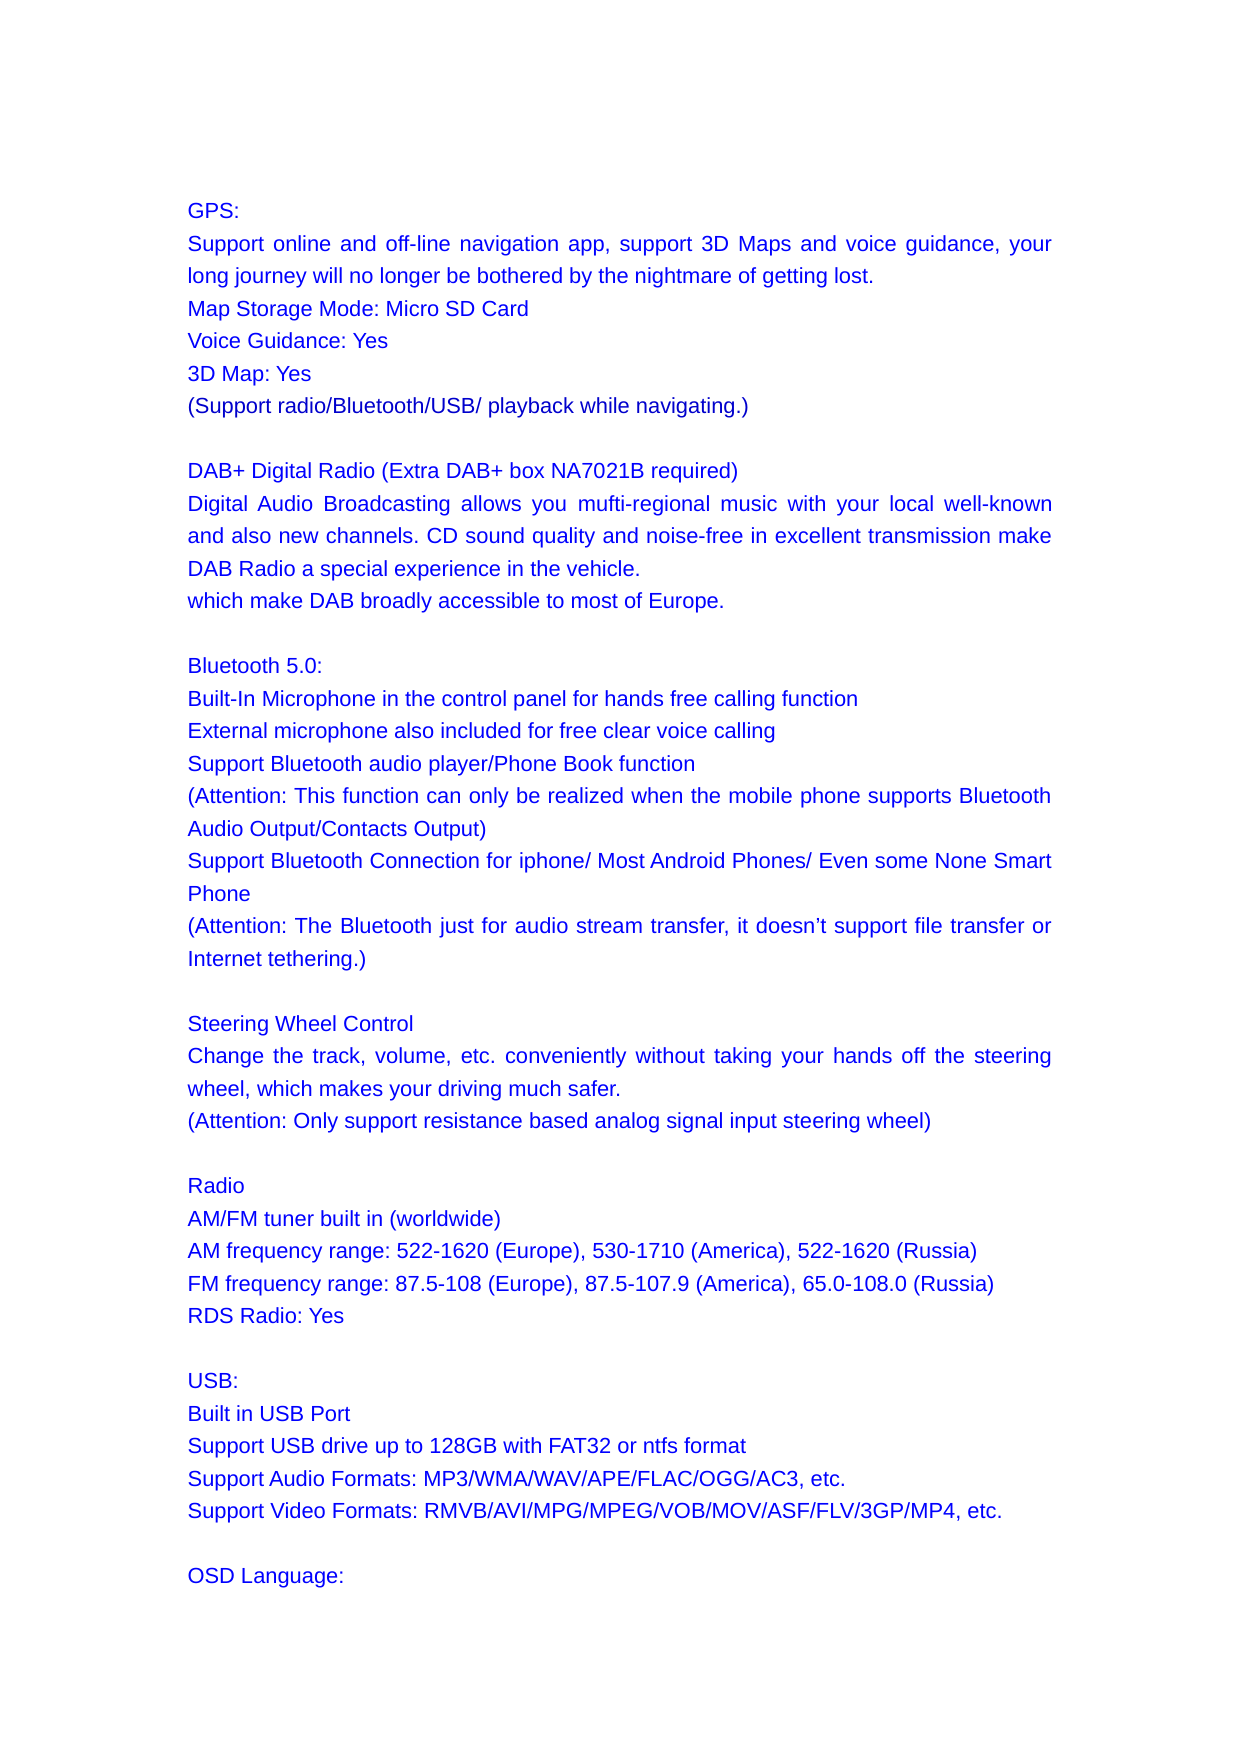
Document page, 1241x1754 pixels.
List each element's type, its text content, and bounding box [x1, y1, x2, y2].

text USB: [187, 1364, 1053, 1397]
text DAB+ Digital Radio (Extra DAB+ box NA7021B required) [187, 454, 1053, 487]
text GPS: [187, 194, 1053, 227]
text Map Storage Mode: Micro SD Card [187, 292, 1053, 324]
text Support Audio Formats: MP3/WMA/WAV/APE/FLAC/OGG/AC3, etc. [187, 1462, 1053, 1494]
text Built-In Microphone in the control panel for hands free calling function [187, 682, 1053, 714]
text Support Video Formats: RMVB/AVI/MPG/MPEG/VOB/MOV/ASF/FLV/3GP/MP4, etc. [187, 1494, 1053, 1527]
text Change the track, volume, etc. conveniently without taking your hands off the steering wheel, which makes your driving much safer. [187, 1039, 1053, 1104]
text (Attention: The Bluetooth just for audio stream transfer, it doesn’t support file transfer or Internet tethering.) [187, 909, 1053, 974]
text Built in USB Port [187, 1397, 1053, 1429]
text Support online and off-line navigation app, support 3D Maps and voice guidance, your long journey will no longer be bothered by the nightmare of getting lost. [187, 227, 1053, 292]
text Digital Audio Broadcasting allows you mufti-regional music with your local well-known and also new channels. CD sound quality and noise-free in excellent transmission make DAB Radio a special experience in the vehicle. [187, 487, 1053, 584]
text Support Bluetooth audio player/Phone Book function [187, 747, 1053, 779]
text 3D Map: Yes [187, 357, 1053, 389]
text Support USB drive up to 128GB with FAT32 or ntfs format [187, 1429, 1053, 1462]
text Bluetooth 5.0: [187, 649, 1053, 682]
text (Support radio/Bluetooth/USB/ playback while navigating.) [187, 389, 1053, 422]
text Steering Wheel Control [187, 1007, 1053, 1039]
text RDS Radio: Yes [187, 1299, 1053, 1332]
text (Attention: Only support resistance based analog signal input steering wheel) [187, 1104, 1053, 1137]
text Radio [187, 1169, 1053, 1202]
text Support Bluetooth Connection for iphone/ Most Android Phones/ Even some None Smart Phone [187, 844, 1053, 909]
text (Attention: This function can only be realized when the mobile phone supports Bluetooth Audio Output/Contacts Output) [187, 779, 1053, 844]
text Voice Guidance: Yes [187, 324, 1053, 357]
text AM/FM tuner built in (worldwide) [187, 1202, 1053, 1234]
text FM frequency range: 87.5-108 (Europe), 87.5-107.9 (America), 65.0-108.0 (Russia) [187, 1267, 1053, 1299]
text OSD Language: [187, 1559, 1053, 1592]
text External microphone also included for free clear voice calling [187, 714, 1053, 747]
text AM frequency range: 522-1620 (Europe), 530-1710 (America), 522-1620 (Russia) [187, 1234, 1053, 1267]
text which make DAB broadly accessible to most of Europe. [187, 584, 1053, 617]
